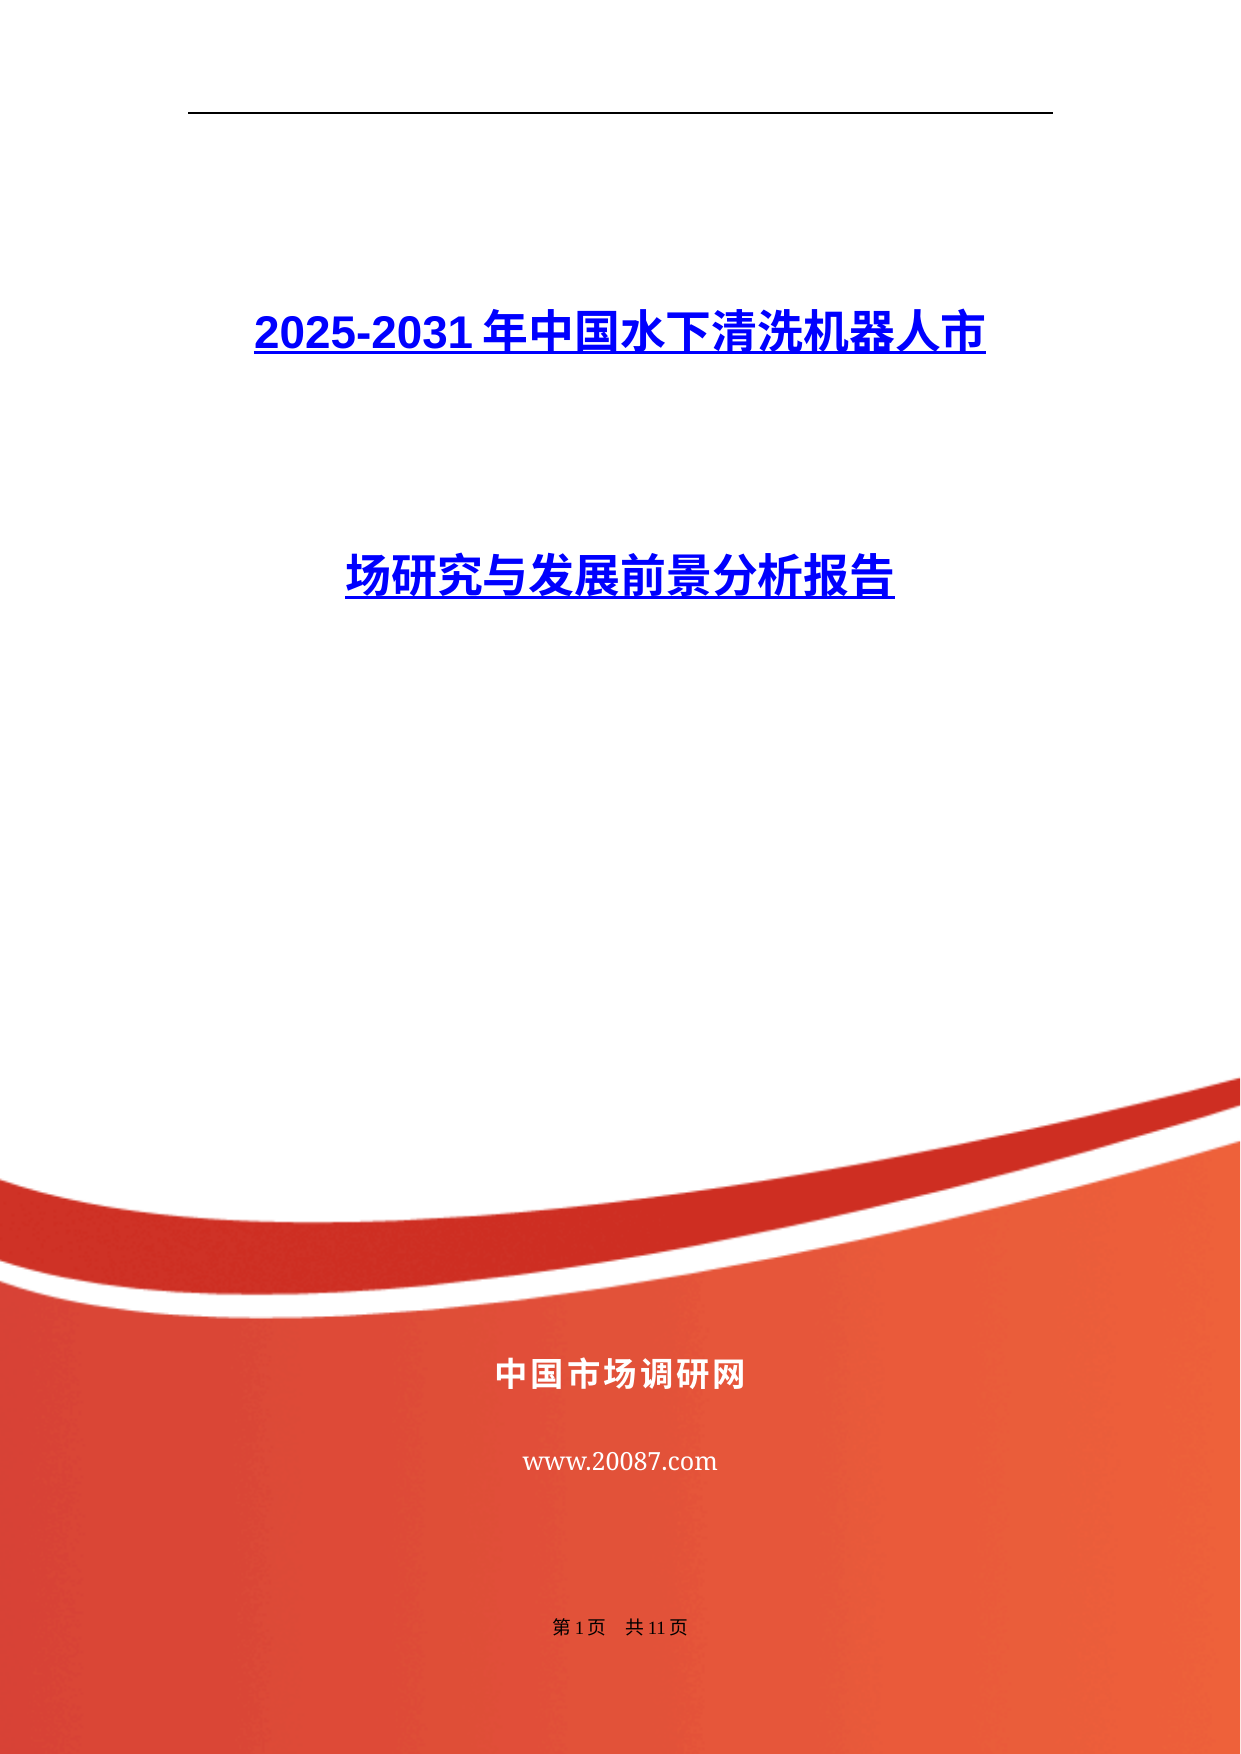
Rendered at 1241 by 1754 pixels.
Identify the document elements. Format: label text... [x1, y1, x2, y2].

subtitle 中国市场调研网 [187, 1339, 1053, 1404]
text www.20087.com [187, 1428, 1053, 1493]
picture [0, 1006, 1241, 1754]
table_header 2025-2031年中国水下清洗机器人市场研究与发展前景分析报告 [188, 207, 1053, 773]
